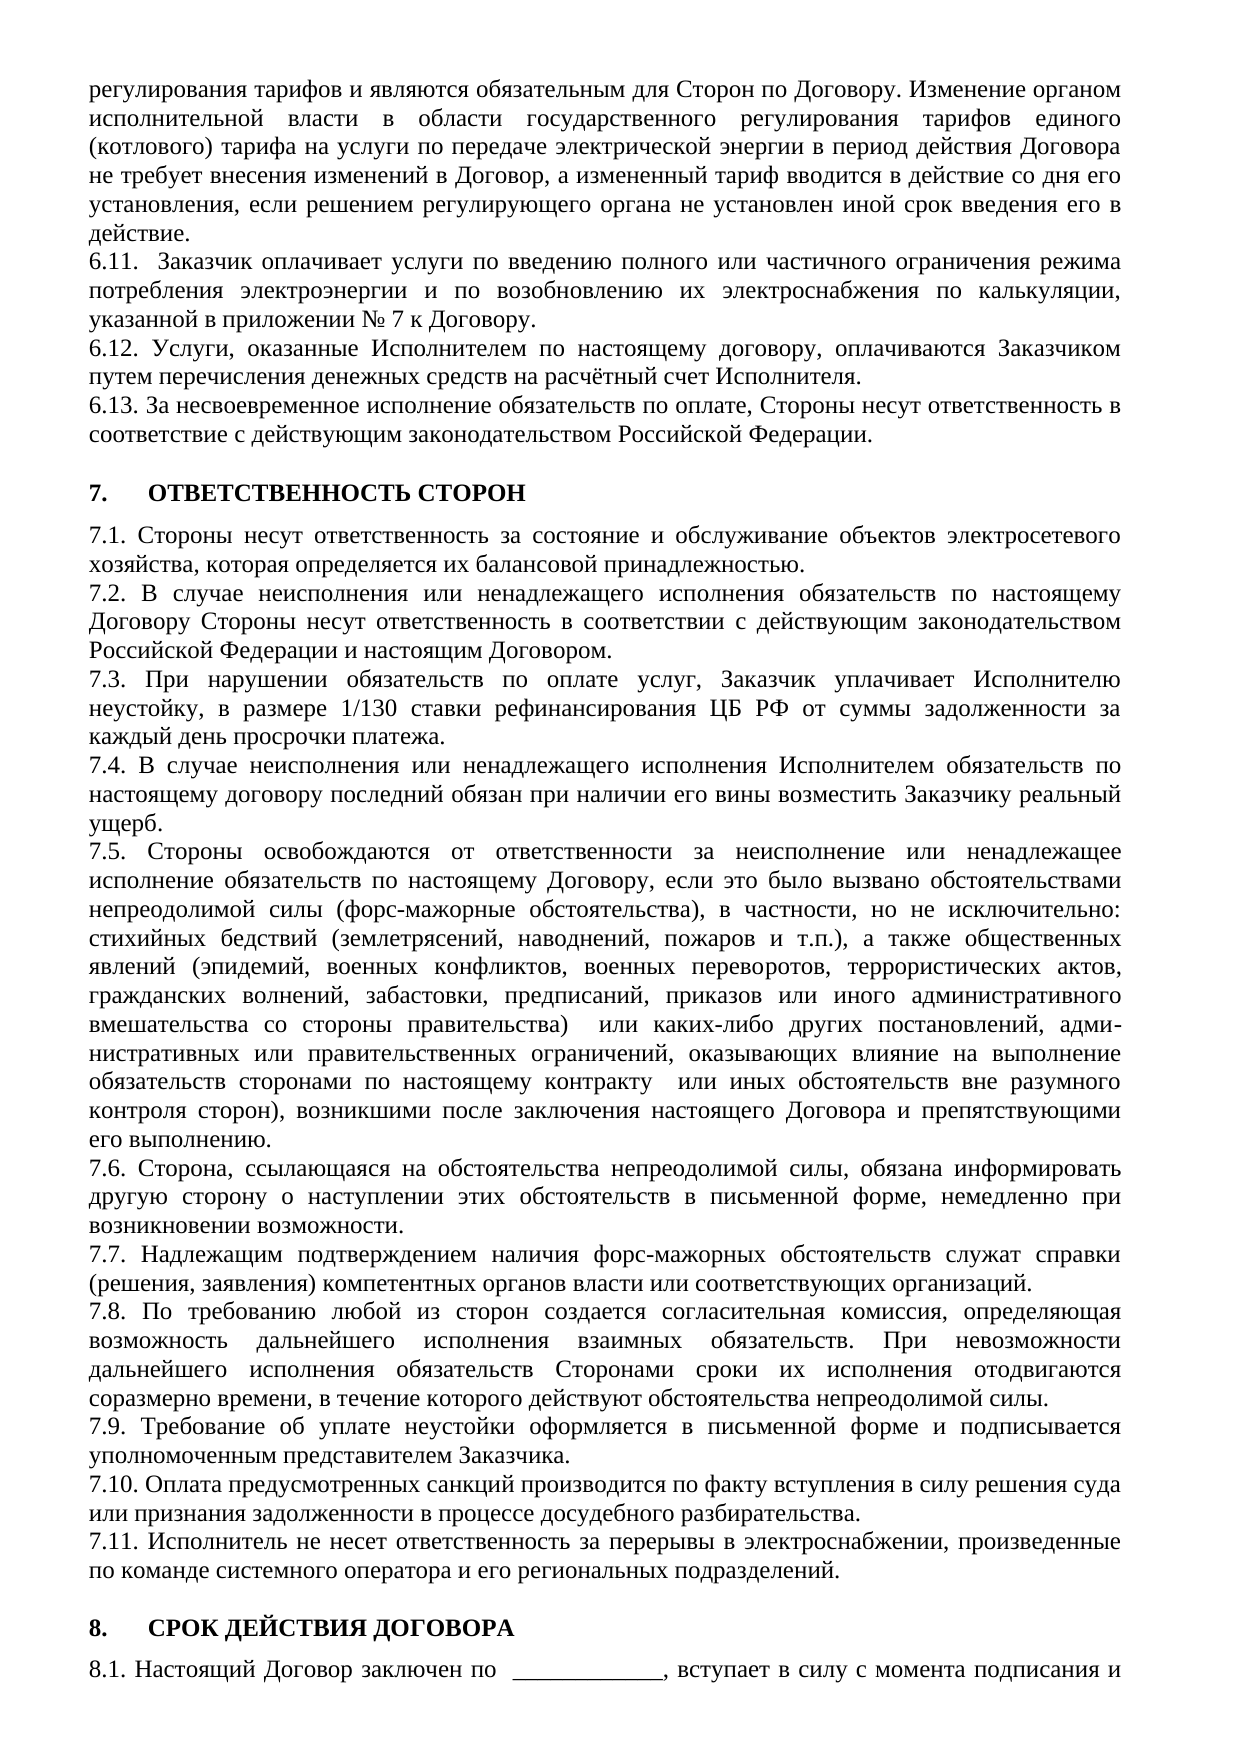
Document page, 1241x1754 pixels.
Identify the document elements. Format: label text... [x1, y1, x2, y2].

text 7.2. В случае неисполнения или ненадлежащего исполнения обязательств по настоящему Договору Стороны несут ответственность в соответствии с действующим законодательством Российской Федерации и настоящим Договором. [89, 578, 1122, 664]
text 7.3. При нарушении обязательств по оплате услуг, Заказчик уплачивает Исполнителю неустойку, в размере 1/130 ставки рефинансирования ЦБ РФ от суммы задолженности за каждый день просрочки платежа. [89, 664, 1122, 750]
text 7.1. Стороны несут ответственность за состояние и обслуживание объектов электросетевого хозяйства, которая определяется их балансовой принадлежностью. [89, 520, 1122, 578]
text 6.11. Заказчик оплачивает услуги по введению полного или частичного ограничения режима потребления электроэнергии и по возобновлению их электроснабжения по калькуляции, указанной в приложении № 7 к Договору. [89, 246, 1122, 333]
text 7.11. Исполнитель не несет ответственность за перерывы в электроснабжении, произведенные по команде системного оператора и его региональных подразделений. [89, 1526, 1122, 1584]
text 7.7. Надлежащим подтверждением наличия форс-мажорных обстоятельств служат справки (решения, заявления) компетентных органов власти или соответствующих организаций. [89, 1239, 1122, 1296]
text 7.5. Стороны освобождаются от ответственности за неисполнение или ненадлежащее исполнение обязательств по настоящему Договору, если это было вызвано обстоятельствами непреодолимой силы (форс-мажорные обстоятельства), в частности, но не исключительно: стихийных бедствий (землетрясений, наводнений, пожаров и т.п.), а также общественных явлений (эпидемий, военных конфликтов, военных переворотов, террористических актов, гражданских волнений, забастовки, предписаний, приказов или иного административного вмешательства со стороны правительства) или каких-либо других постановлений, административных или правительственных ограничений, оказывающих влияние на выполнение обязательств сторонами по настоящему контракту или иных обстоятельств вне разумного контроля сторон), возникшими после заключения настоящего Договора и препятствующими его выполнению. [89, 836, 1122, 1153]
text 7.8. По требованию любой из сторон создается согласительная комиссия, определяющая возможность дальнейшего исполнения взаимных обязательств. При невозможности дальнейшего исполнения обязательств Сторонами сроки их исполнения отодвигаются соразмерно времени, в течение которого действуют обстоятельства непреодолимой силы. [89, 1296, 1122, 1411]
text 6.12. Услуги, оказанные Исполнителем по настоящему договору, оплачиваются Заказчиком путем перечисления денежных средств на расчётный счет Исполнителя. [89, 333, 1122, 390]
list ОТВЕТСТВЕННОСТЬ СТОРОН [89, 476, 1122, 508]
text 7.10. Оплата предусмотренных санкций производится по факту вступления в силу решения суда или признания задолженности в процессе досудебного разбирательства. [89, 1469, 1122, 1526]
text 6.13. За несвоевременное исполнение обязательств по оплате, Стороны несут ответственность в соответствие с действующим законодательством Российской Федерации. [89, 390, 1122, 448]
list СРОК ДЕЙСТВИЯ ДОГОВОРА [89, 1613, 1122, 1641]
text 7.9. Требование об уплате неустойки оформляется в письменной форме и подписывается уполномоченным представителем Заказчика. [89, 1411, 1122, 1469]
text 7.4. В случае неисполнения или ненадлежащего исполнения Исполнителем обязательств по настоящему договору последний обязан при наличии его вины возместить Заказчику реальный ущерб. [89, 750, 1122, 836]
text 7.6. Сторона, ссылающаяся на обстоятельства непреодолимой силы, обязана информировать другую сторону о наступлении этих обстоятельств в письменной форме, немедленно при возникновении возможности. [89, 1153, 1122, 1239]
